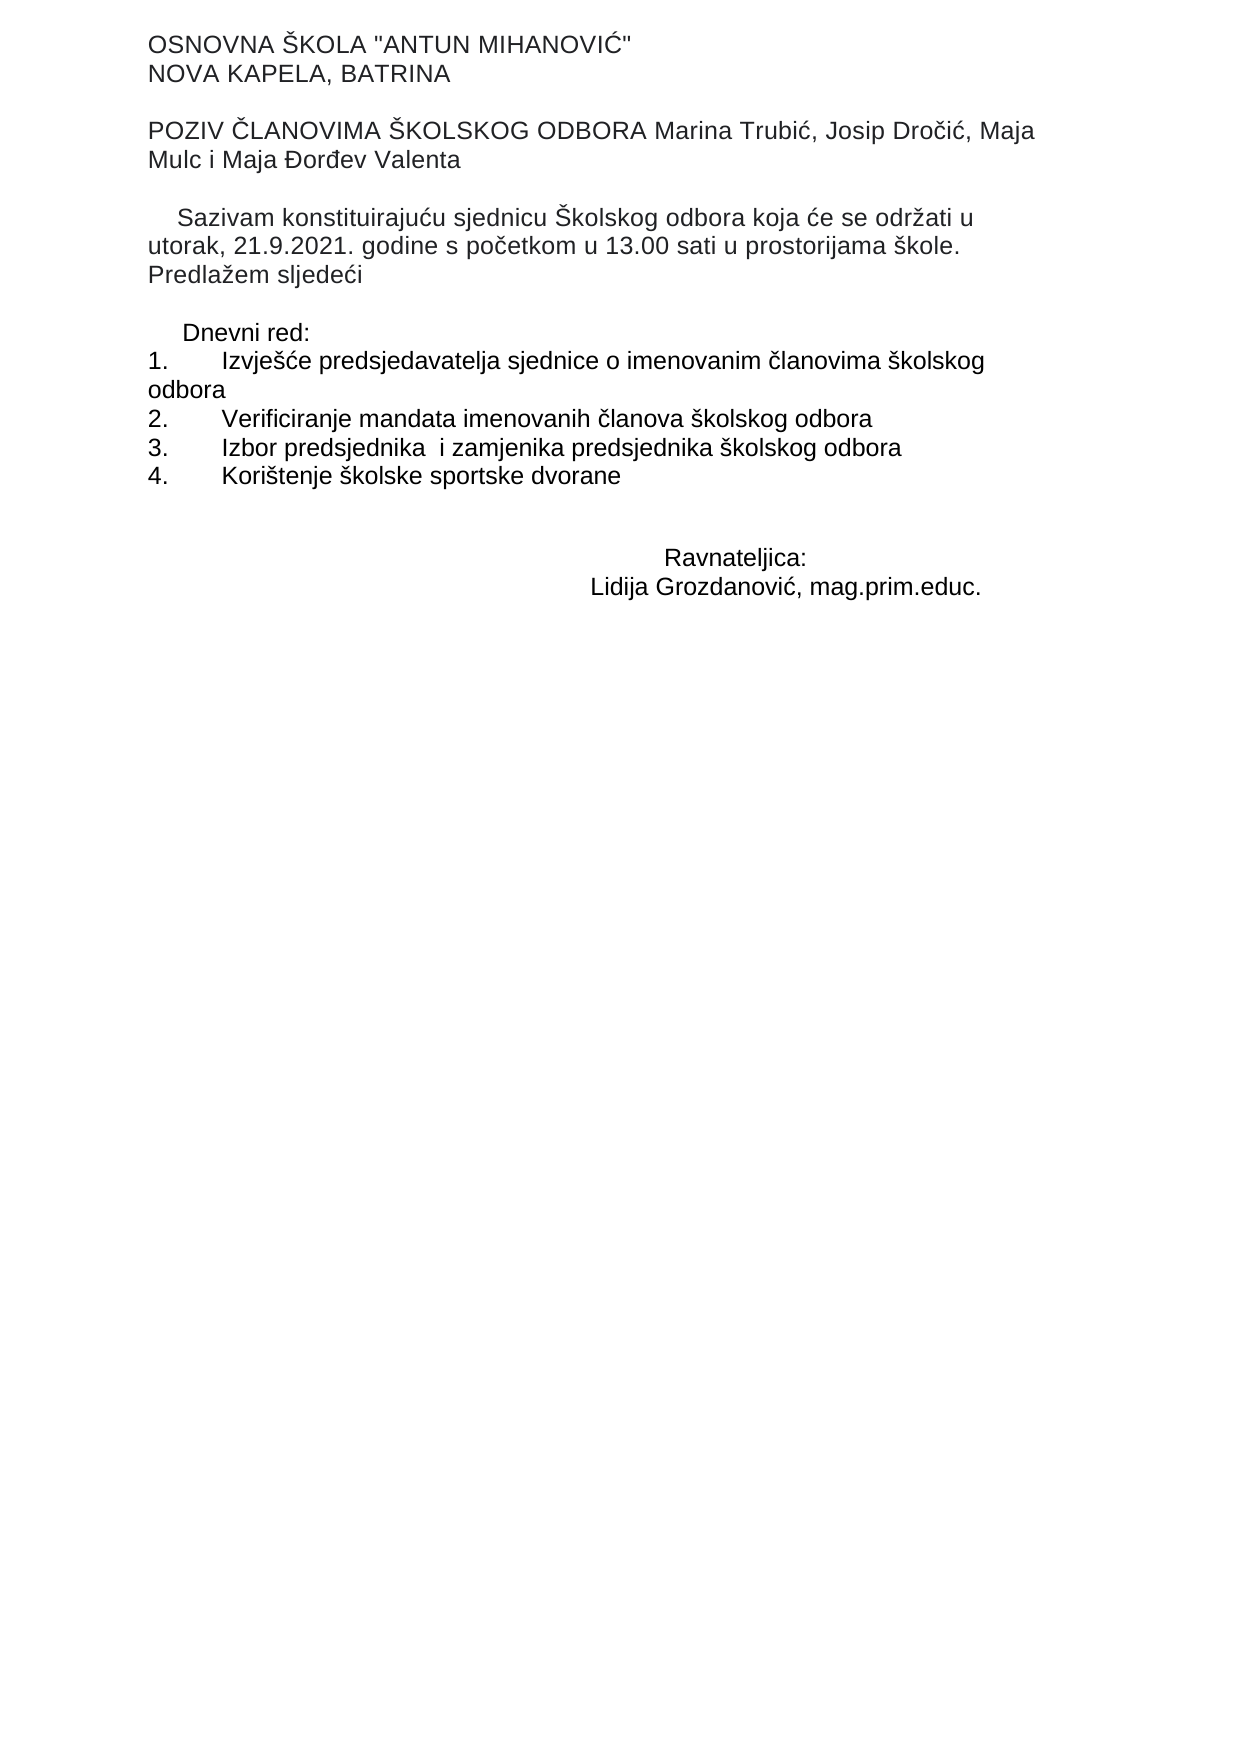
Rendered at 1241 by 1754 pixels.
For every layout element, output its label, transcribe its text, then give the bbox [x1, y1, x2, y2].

text 3. Izbor predsjednika i zamjenika predsjednika školskog odbora [148, 433, 1036, 461]
text POZIV ČLANOVIMA ŠKOLSKOG ODBORA Marina Trubić, Josip Dročić, Maja Mulc i Maja Đorđev Valenta [148, 116, 1036, 174]
text 1. Izvješće predsjedavatelja sjednice o imenovanim članovima školskog odbora [148, 346, 1036, 404]
text Dnevni red: [148, 318, 1036, 346]
text Sazivam konstituirajuću sjednicu Školskog odbora koja će se održati u utorak, 21.9.2021. godine s početkom u 13.00 sati u prostorijama škole. Predlažem sljedeći [148, 203, 1036, 289]
text OSNOVNA ŠKOLA "ANTUN MIHANOVIĆ" [148, 30, 1036, 59]
text Ravnateljica: [148, 543, 1036, 572]
text 4. Korištenje školske sportske dvorane [148, 461, 1036, 490]
text NOVA KAPELA, BATRINA [148, 59, 1036, 88]
text 2. Verificiranje mandata imenovanih članova školskog odbora [148, 404, 1036, 433]
text Lidija Grozdanović, mag.prim.educ. [148, 572, 1036, 601]
